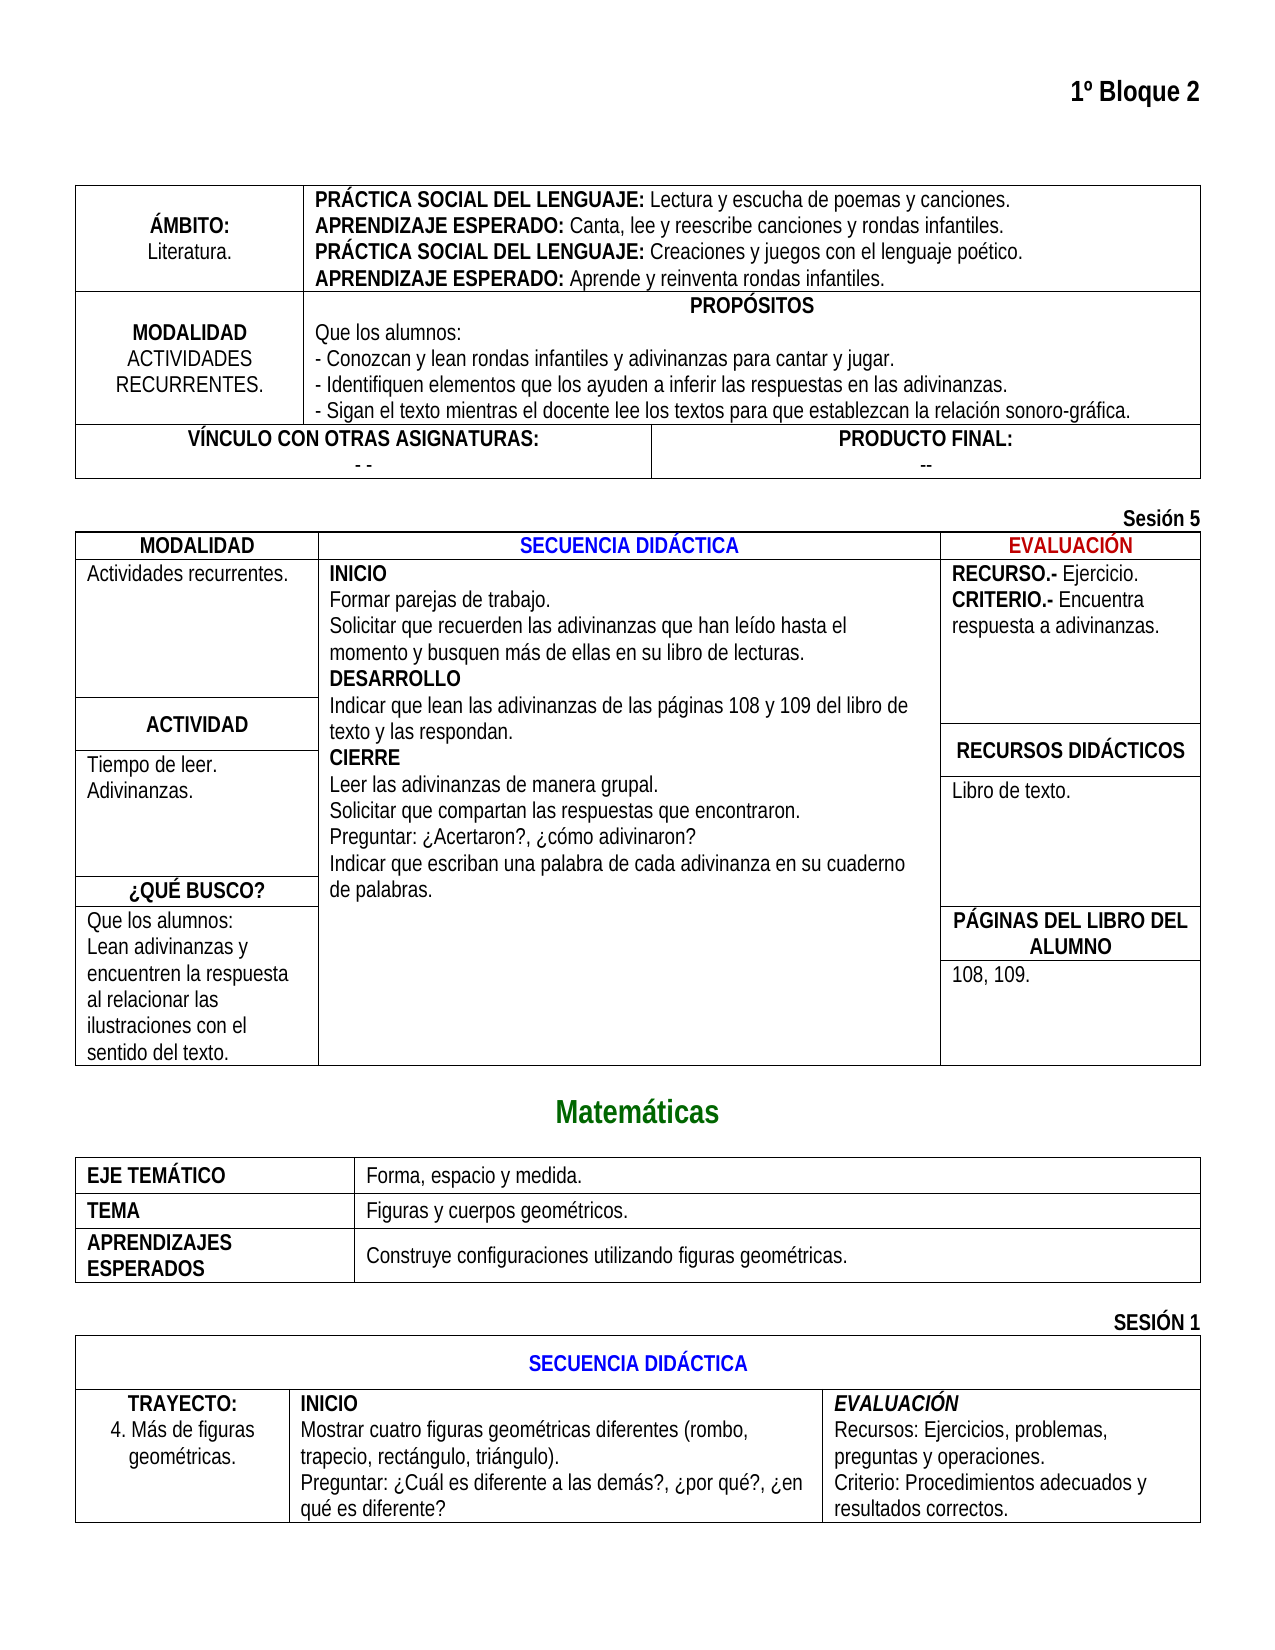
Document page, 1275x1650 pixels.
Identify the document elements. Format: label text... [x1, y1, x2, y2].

table_header EJE TEMÁTICO [76, 1158, 354, 1192]
table_cell MODALIDAD ACTIVIDADES RECURRENTES. [76, 292, 303, 424]
table_header MODALIDAD [76, 533, 318, 559]
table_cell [290, 1390, 822, 1522]
table_cell Actividades recurrentes. [76, 560, 318, 697]
table_cell ¿QUÉ BUSCO? [76, 877, 318, 906]
table_cell INICIO Formar parejas de trabajo. Solicitar que recuerden las adivinanzas que han leído hasta el momento y busquen más de ellas en su libro de lecturas. DESARROLLO Indicar que lean las adivinanzas de las páginas 108 y 109 del libro de texto y las respondan. CIERRE Leer las adivinanzas de manera grupal. Solicitar que compartan las respuestas que encontraron. Preguntar: ¿Acertaron?, ¿cómo adivinaron? Indicar que escriban una palabra de cada adivinanza en su cuaderno de palabras. [319, 560, 940, 1065]
table_cell PROPÓSITOS Que los alumnos: - Conozcan y lean rondas infantiles y adivinanzas para cantar y jugar. - Identifiquen elementos que los ayuden a inferir las respuestas en las adivinanzas. - Sigan el texto mientras el docente lee los textos para que establezcan la relación sonoro-gráfica. [304, 292, 1200, 424]
text Matemáticas [75, 1092, 1200, 1131]
table_cell Construye configuraciones utilizando figuras geométricas. [355, 1229, 1200, 1282]
table_cell Libro de texto. [941, 777, 1200, 906]
table_header ÁMBITO: Literatura. [76, 186, 303, 291]
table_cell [76, 1390, 289, 1522]
text SESIÓN 1 [75, 1309, 1200, 1335]
table_cell Tiempo de leer. Adivinanzas. [76, 751, 318, 876]
table_header SECUENCIA DIDÁCTICA [319, 533, 940, 559]
table_header Forma, espacio y medida. [355, 1158, 1200, 1192]
table_cell ACTIVIDAD [76, 698, 318, 749]
table_header PRÁCTICA SOCIAL DEL LENGUAJE: Lectura y escucha de poemas y canciones. APRENDIZAJE ESPERADO: Canta, lee y reescribe canciones y rondas infantiles. PRÁCTICA SOCIAL DEL LENGUAJE: Creaciones y juegos con el lenguaje poético. APRENDIZAJE ESPERADO: Aprende y reinventa rondas infantiles. [304, 186, 1200, 291]
table_cell VÍNCULO CON OTRAS ASIGNATURAS: - - [76, 425, 651, 478]
table_cell Que los alumnos: Lean adivinanzas y encuentren la respuesta al relacionar las ilustraciones con el sentido del texto. [76, 907, 318, 1065]
table_cell APRENDIZAJES ESPERADOS [76, 1229, 354, 1282]
table_cell 108, 109. [941, 961, 1200, 1065]
table_cell PRODUCTO FINAL: -- [652, 425, 1200, 478]
table_header EVALUACIÓN [941, 533, 1200, 559]
table_cell TEMA [76, 1194, 354, 1228]
table_header SECUENCIA DIDÁCTICA [76, 1336, 1200, 1389]
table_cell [823, 1390, 1200, 1522]
table_cell PÁGINAS DEL LIBRO DEL ALUMNO [941, 907, 1200, 959]
table_cell RECURSO.- Ejercicio. CRITERIO.- Encuentra respuesta a adivinanzas. [941, 560, 1200, 723]
text Sesión 5 [75, 505, 1200, 531]
table_cell Figuras y cuerpos geométricos. [355, 1194, 1200, 1228]
table_cell RECURSOS DIDÁCTICOS [941, 724, 1200, 776]
